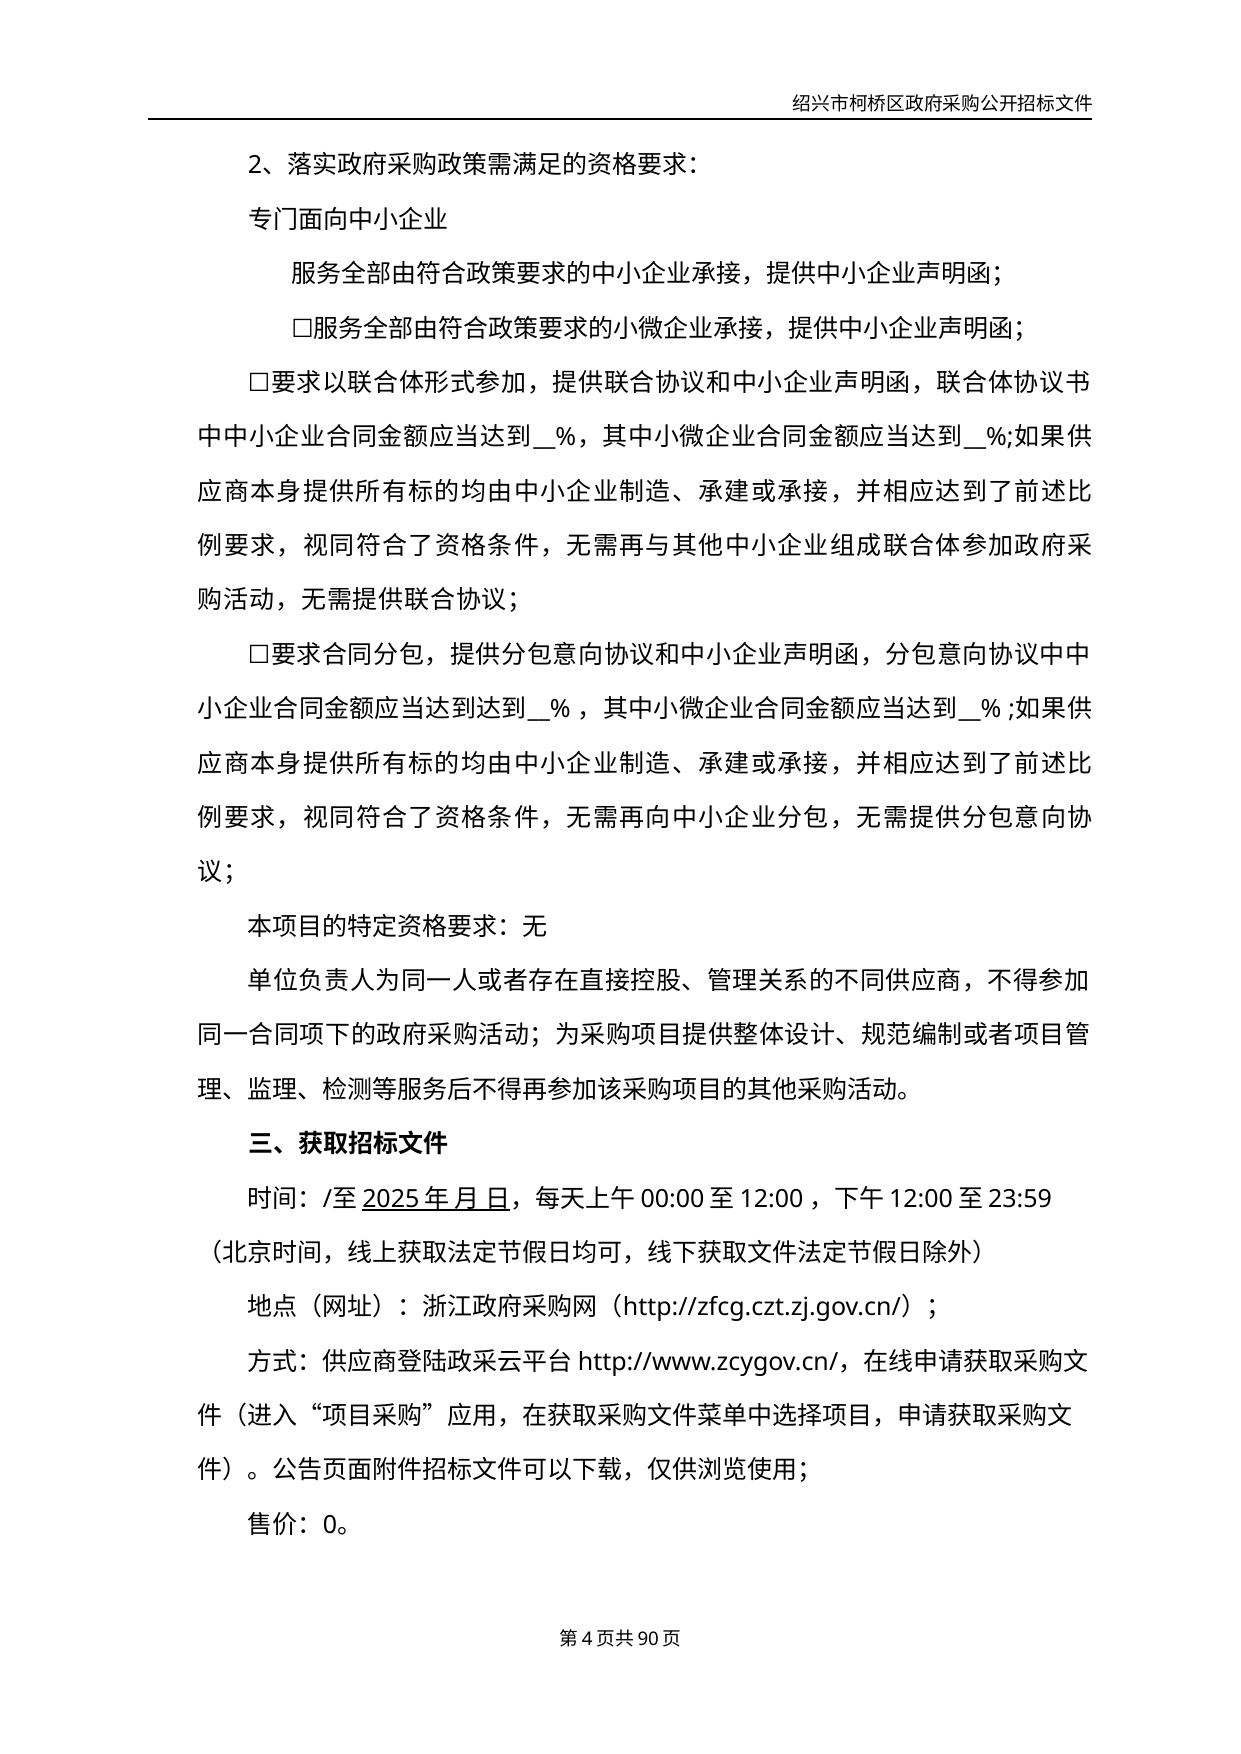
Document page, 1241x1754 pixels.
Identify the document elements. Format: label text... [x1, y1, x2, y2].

text ☐要求以联合体形式参加，提供联合协议和中小企业声明函，联合体协议书中中小企业合同金额应当达到__%，其中小微企业合同金额应当达到__%;如果供应商本身提供所有标的均由中小企业制造、承建或承接，并相应达到了前述比例要求，视同符合了资格条件，无需再与其他中小企业组成联合体参加政府采购活动，无需提供联合协议； [198, 362, 1092, 616]
text ☐服务全部由符合政策要求的小微企业承接，提供中小企业声明函； [198, 308, 1092, 344]
text 三、获取招标文件 [198, 1124, 1092, 1160]
text 售价：0。 [198, 1504, 1092, 1541]
text 方式：供应商登陆政采云平台http://www.zcygov.cn/，在线申请获取采购文件（进入“项目采购”应用，在获取采购文件菜单中选择项目，申请获取采购文件）。公告页面附件招标文件可以下载，仅供浏览使用； [198, 1341, 1092, 1486]
text 服务全部由符合政策要求的中小企业承接，提供中小企业声明函； [198, 254, 1092, 290]
text 地点（网址）：浙江政府采购网（http://zfcg.czt.zj.gov.cn/）； [198, 1287, 1092, 1323]
text 2、落实政府采购政策需满足的资格要求： [198, 145, 1092, 181]
text 专门面向中小企业 [198, 199, 1092, 236]
text ☐要求合同分包，提供分包意向协议和中小企业声明函，分包意向协议中中小企业合同金额应当达到达到__% ，其中小微企业合同金额应当达到__% ;如果供应商本身提供所有标的均由中小企业制造、承建或承接，并相应达到了前述比例要求，视同符合了资格条件，无需再向中小企业分包，无需提供分包意向协议； [198, 634, 1092, 888]
text 时间：/至2025年 月 日，每天上午00:00至12:00 ，下午12:00至23:59（北京时间，线上获取法定节假日均可，线下获取文件法定节假日除外） [198, 1178, 1092, 1269]
text 本项目的特定资格要求：无 [198, 906, 1092, 942]
text 单位负责人为同一人或者存在直接控股、管理关系的不同供应商，不得参加同一合同项下的政府采购活动；为采购项目提供整体设计、规范编制或者项目管理、监理、检测等服务后不得再参加该采购项目的其他采购活动。 [198, 961, 1092, 1106]
